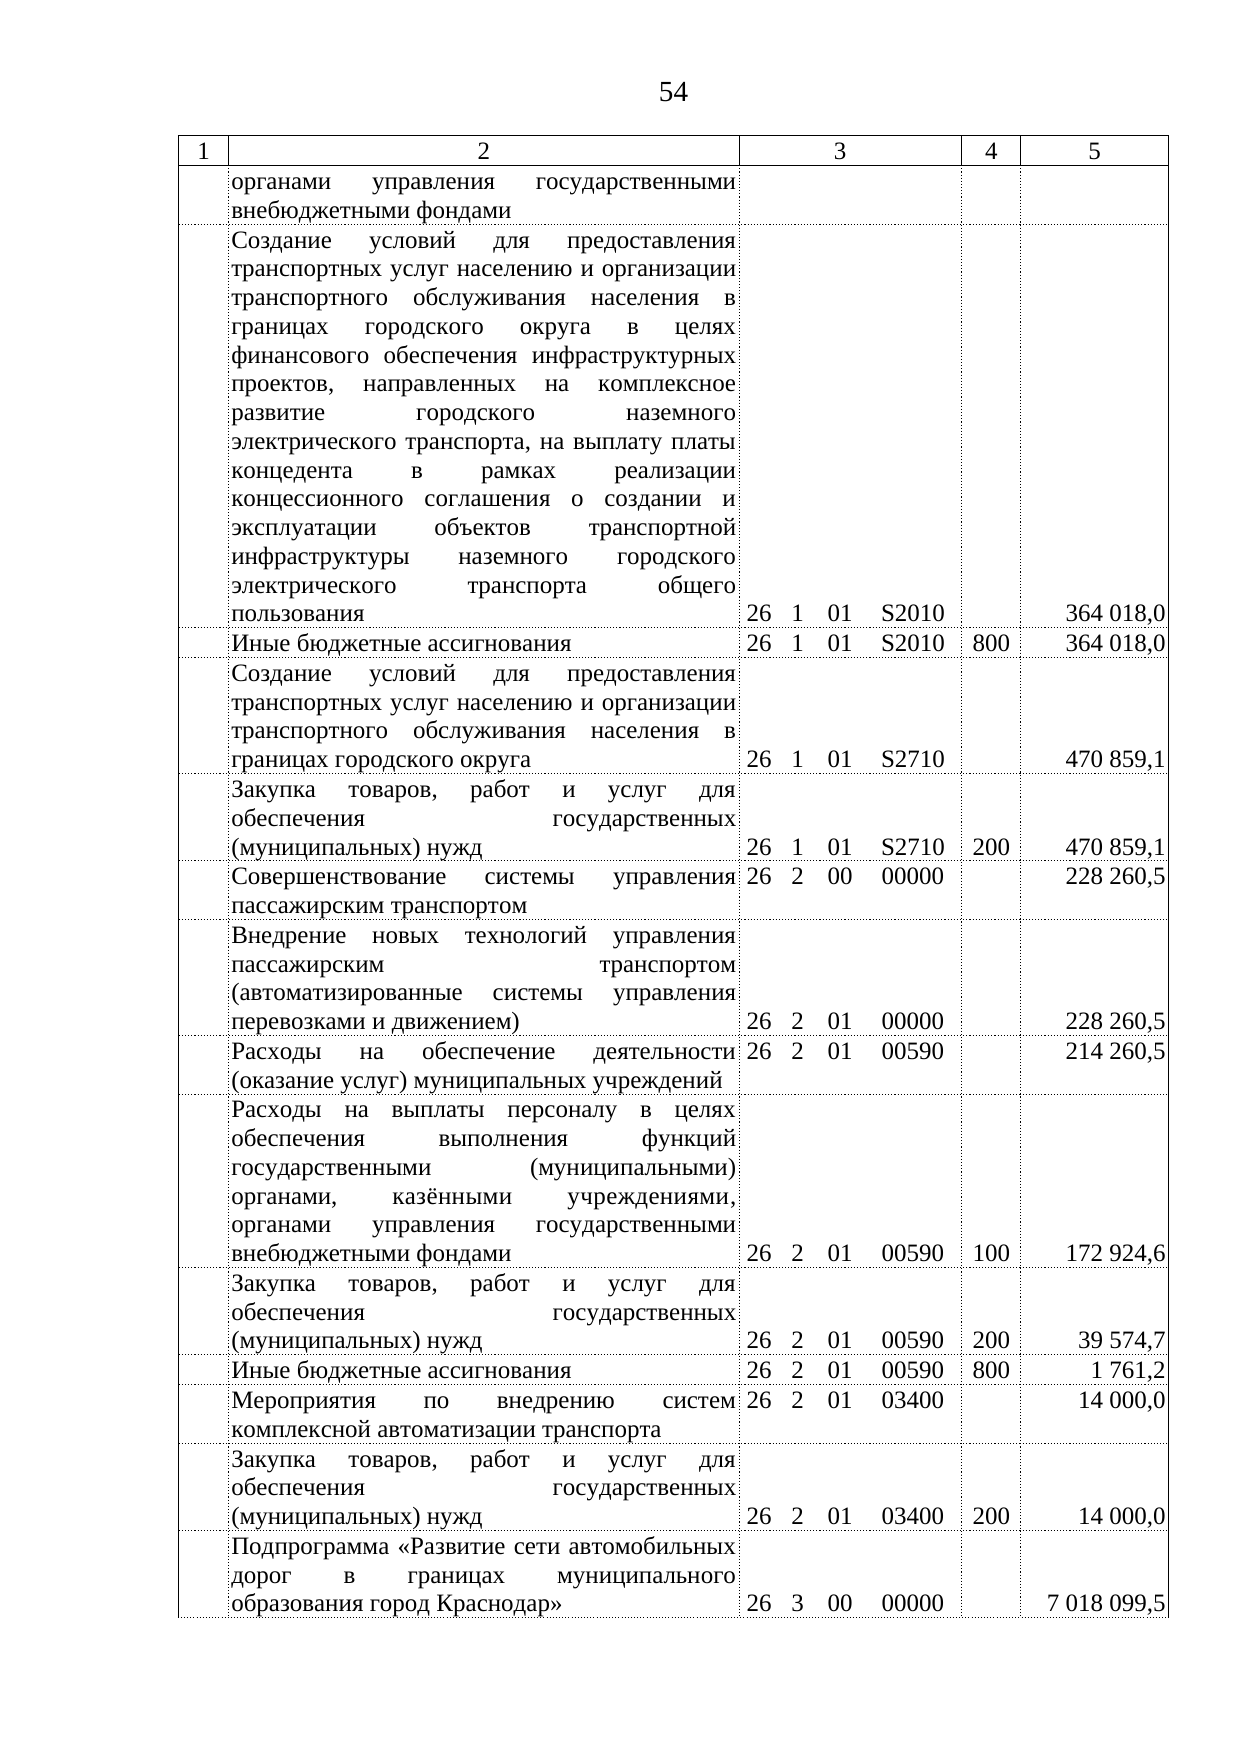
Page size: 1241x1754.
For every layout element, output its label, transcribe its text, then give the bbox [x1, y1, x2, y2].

table_header 1 [179, 136, 228, 165]
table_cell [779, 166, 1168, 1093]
table_header 3 [816, 136, 864, 165]
table_header [740, 136, 778, 165]
table_header [864, 136, 961, 165]
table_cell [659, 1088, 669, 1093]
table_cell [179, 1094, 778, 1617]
table_header [779, 136, 816, 165]
table_header 5 [1021, 136, 1168, 165]
table_header 4 [962, 136, 1020, 165]
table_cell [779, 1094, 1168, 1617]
table_header 2 [229, 136, 739, 165]
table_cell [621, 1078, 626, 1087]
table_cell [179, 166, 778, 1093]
